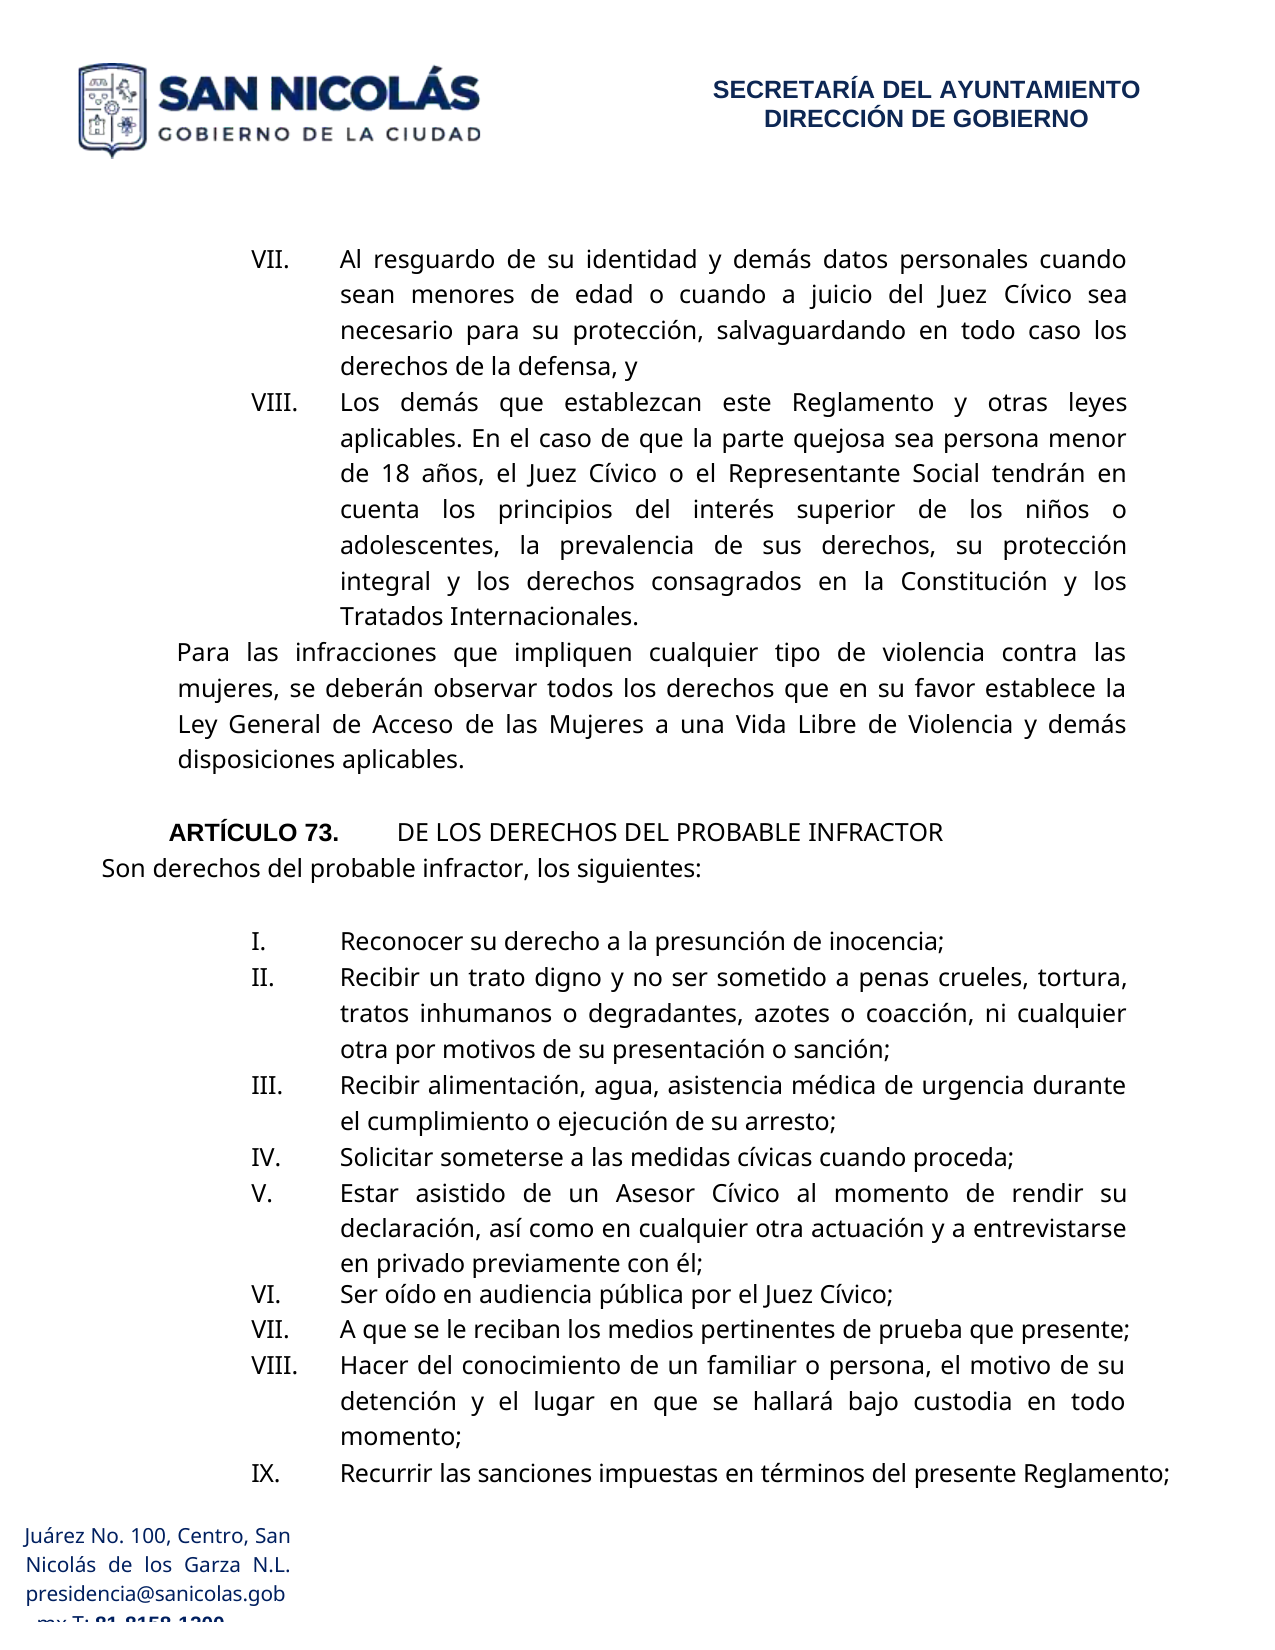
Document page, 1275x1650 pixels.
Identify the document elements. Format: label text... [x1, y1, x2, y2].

list A que se le reciban los medios pertinentes de prueba que presente; [251, 1311, 1237, 1345]
text ARTÍCULO 73. DE LOS DERECHOS DEL PROBABLE INFRACTOR [168, 814, 1237, 849]
list Reconocer su derecho a la presunción de inocencia; [251, 924, 1237, 958]
text Son derechos del probable infractor, los siguientes: [101, 851, 1237, 885]
list Los demás que establezcan este Reglamento y otras leyes aplicables. En el caso de que la parte quejosa sea persona menor de 18 años, el Juez Cívico o el Representante Social tendrán en cuenta los principios del interés superior de los niños o adolescentes, la prevalencia de sus derechos, su protección integral y los derechos consagrados en la Constitución y los Tratados Internacionales. [251, 384, 1128, 633]
list Estar asistido de un Asesor Cívico al momento de rendir su declaración, así como en cualquier otra actuación y a entrevistarse en privado previamente con él; [251, 1176, 1128, 1280]
list Recurrir las sanciones impuestas en términos del presente Reglamento; [251, 1456, 1237, 1490]
text Para las infracciones que impliquen cualquier tipo de violencia contra las mujeres, se deberán observar todos los derechos que en su favor establece la Ley General de Acceso de las Mujeres a una Vida Libre de Violencia y demás disposiciones aplicables. [176, 635, 1128, 776]
picture [78, 63, 481, 159]
list Al resguardo de su identidad y demás datos personales cuando sean menores de edad o cuando a juicio del Juez Cívico sea necesario para su protección, salvaguardando en todo caso los derechos de la defensa, y [251, 241, 1128, 383]
list Ser oído en audiencia pública por el Juez Cívico; [251, 1281, 1237, 1309]
list Recibir alimentación, agua, asistencia médica de urgencia durante el cumplimiento o ejecución de su arresto; [251, 1068, 1127, 1137]
list Solicitar someterse a las medidas cívicas cuando proceda; [251, 1139, 1237, 1174]
list Hacer del conocimiento de un familiar o persona, el motivo de su detención y el lugar en que se hallará bajo custodia en todo momento; [251, 1348, 1127, 1453]
list Recibir un trato digno y no ser sometido a penas crueles, tortura, tratos inhumanos o degradantes, azotes o coacción, ni cualquier otra por motivos de su presentación o sanción; [251, 960, 1128, 1066]
